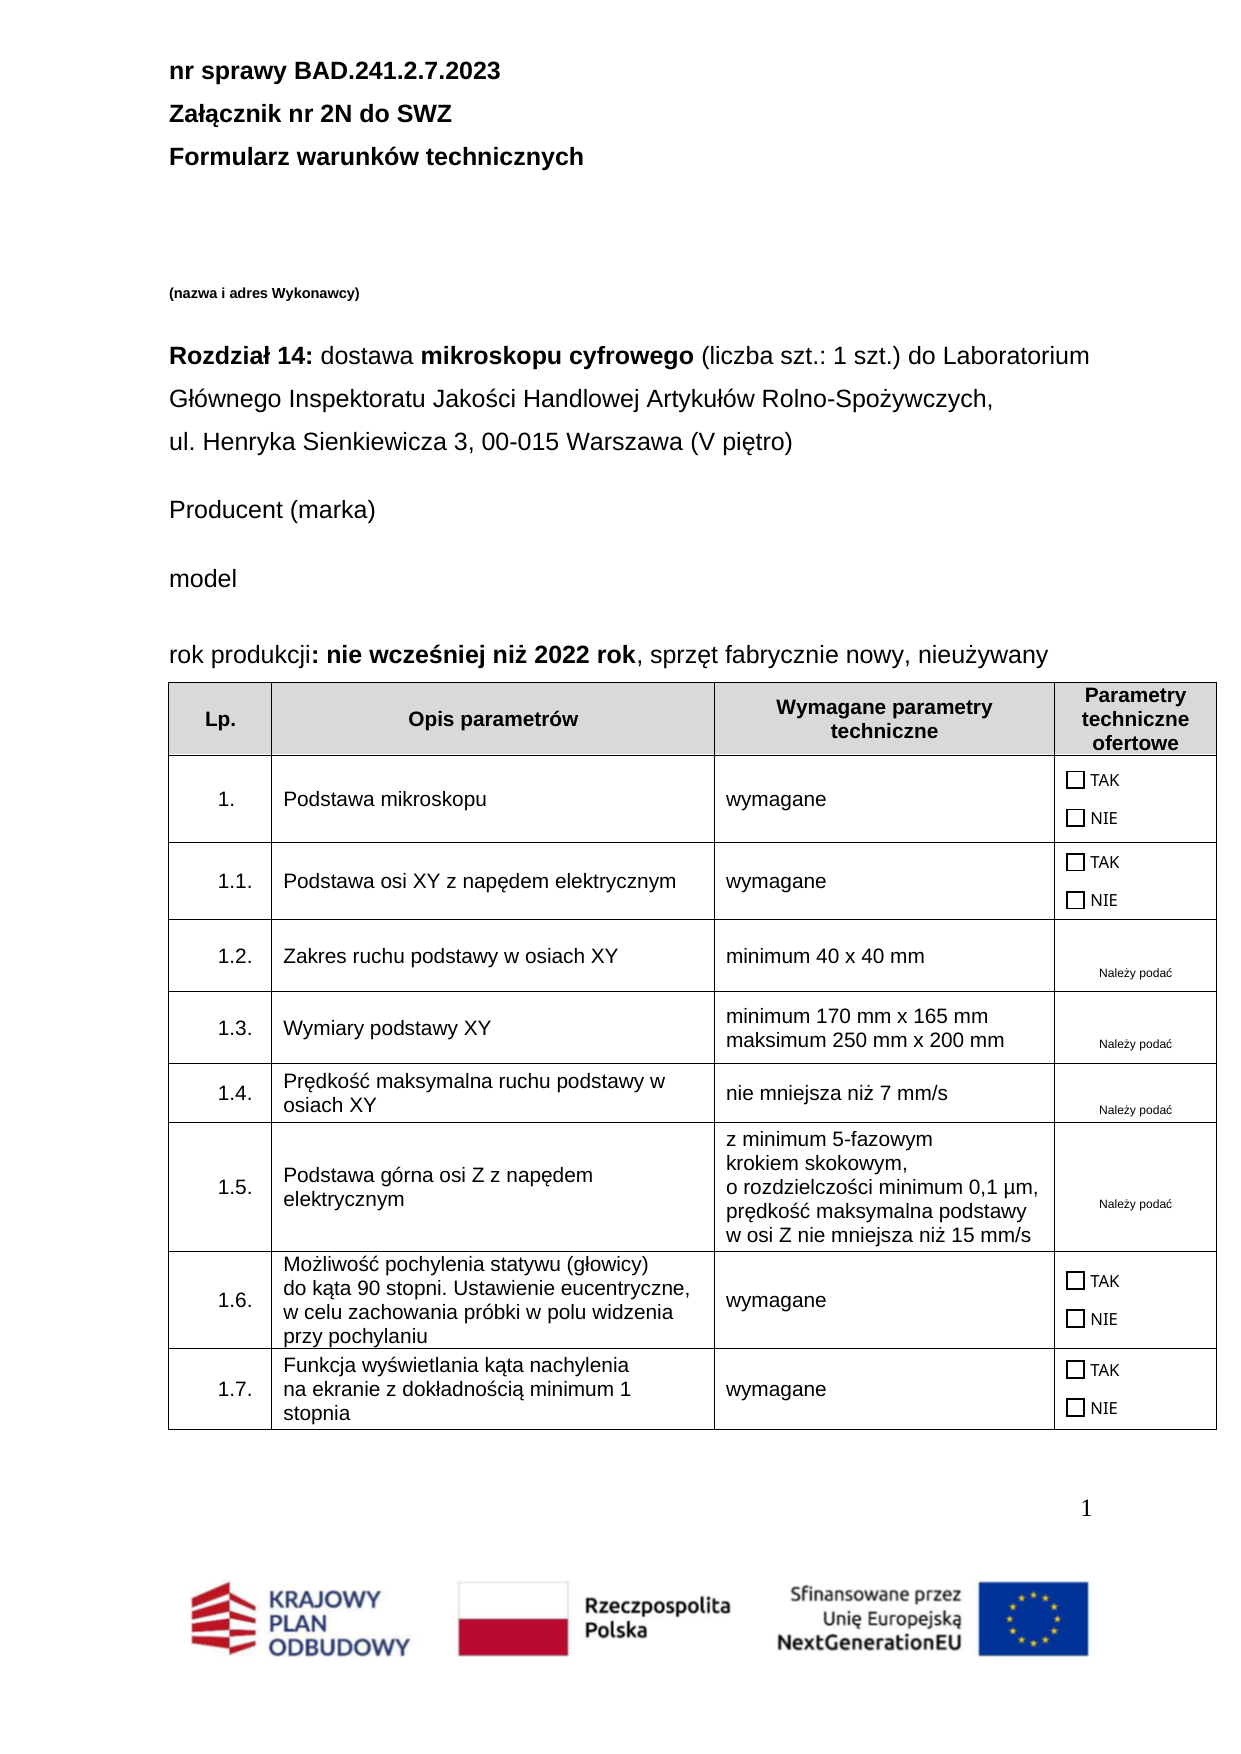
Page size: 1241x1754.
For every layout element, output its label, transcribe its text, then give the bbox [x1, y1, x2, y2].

table_header Wymagane parametry techniczne [715, 683, 1054, 754]
table_cell Należy podać [1055, 920, 1216, 991]
table_cell wymagane [715, 1252, 1054, 1347]
table_cell wymagane [715, 843, 1054, 919]
text rok produkcji: nie wcześniej niż 2022 rok, sprzęt fabrycznie nowy, nieużywany [169, 632, 1092, 669]
table_cell [1164, 843, 1216, 919]
text model [169, 563, 1092, 592]
table_cell z minimum 5-fazowym krokiem skokowym, o rozdzielczości minimum 0,1 µm, prędkość maksymalna podstawy w osi Z nie mniejsza niż 15 mm/s [715, 1123, 1054, 1251]
table_header Lp. [169, 683, 271, 754]
picture [168, 1559, 1114, 1681]
table_cell [169, 1123, 271, 1251]
table_cell Należy podać [1055, 992, 1216, 1063]
table_header Opis parametrów [272, 683, 714, 754]
table_cell Podstawa górna osi Z z napędem elektrycznym [272, 1123, 714, 1251]
table_cell Zakres ruchu podstawy w osiach XY [272, 920, 714, 991]
table_cell [1055, 1252, 1216, 1347]
table_cell [169, 1349, 271, 1428]
table_cell [169, 843, 271, 919]
table_cell Podstawa osi XY z napędem elektrycznym [272, 843, 714, 919]
table_cell Prędkość maksymalna ruchu podstawy w osiach XY [272, 1064, 714, 1122]
text (nazwa i adres Wykonawcy) [169, 273, 1092, 302]
table_cell Należy podać [1055, 1064, 1216, 1122]
table_cell [1055, 756, 1216, 842]
table_cell wymagane [715, 1349, 1054, 1428]
table_cell [169, 992, 271, 1063]
table_cell [1055, 1349, 1216, 1428]
table_cell [169, 1252, 271, 1347]
table_cell Podstawa mikroskopu [272, 756, 714, 842]
table_header Parametry techniczne ofertowe [1055, 683, 1216, 754]
table_cell minimum 170 mm x 165 mm maksimum 250 mm x 200 mm [715, 992, 1054, 1063]
table_cell nie mniejsza niż 7 mm/s [715, 1064, 1054, 1122]
table_cell Należy podać [1055, 1123, 1216, 1251]
table_cell Funkcja wyświetlania kąta nachylenia na ekranie z dokładnością minimum 1 stopnia [272, 1349, 714, 1428]
table_cell [1055, 843, 1065, 919]
text Producent (marka) [169, 495, 1092, 524]
table_cell wymagane [715, 756, 1054, 842]
table_cell minimum 40 x 40 mm [715, 920, 1054, 991]
text Rozdział 14: dostawa mikroskopu cyfrowego (liczba szt.: 1 szt.) do Laboratorium Głównego Inspektoratu Jakości Handlowej Artykułów Rolno-Spożywczych, ul. Henryka Sienkiewicza 3, 00-015 Warszawa (V piętro) [169, 341, 1092, 456]
table_cell [169, 756, 271, 842]
table_cell Możliwość pochylenia statywu (głowicy) do kąta 90 stopni. Ustawienie eucentryczne, w celu zachowania próbki w polu widzenia przy pochylaniu [272, 1252, 714, 1347]
table_cell [169, 920, 271, 991]
table_cell [169, 1064, 271, 1122]
table_cell Wymiary podstawy XY [272, 992, 714, 1063]
